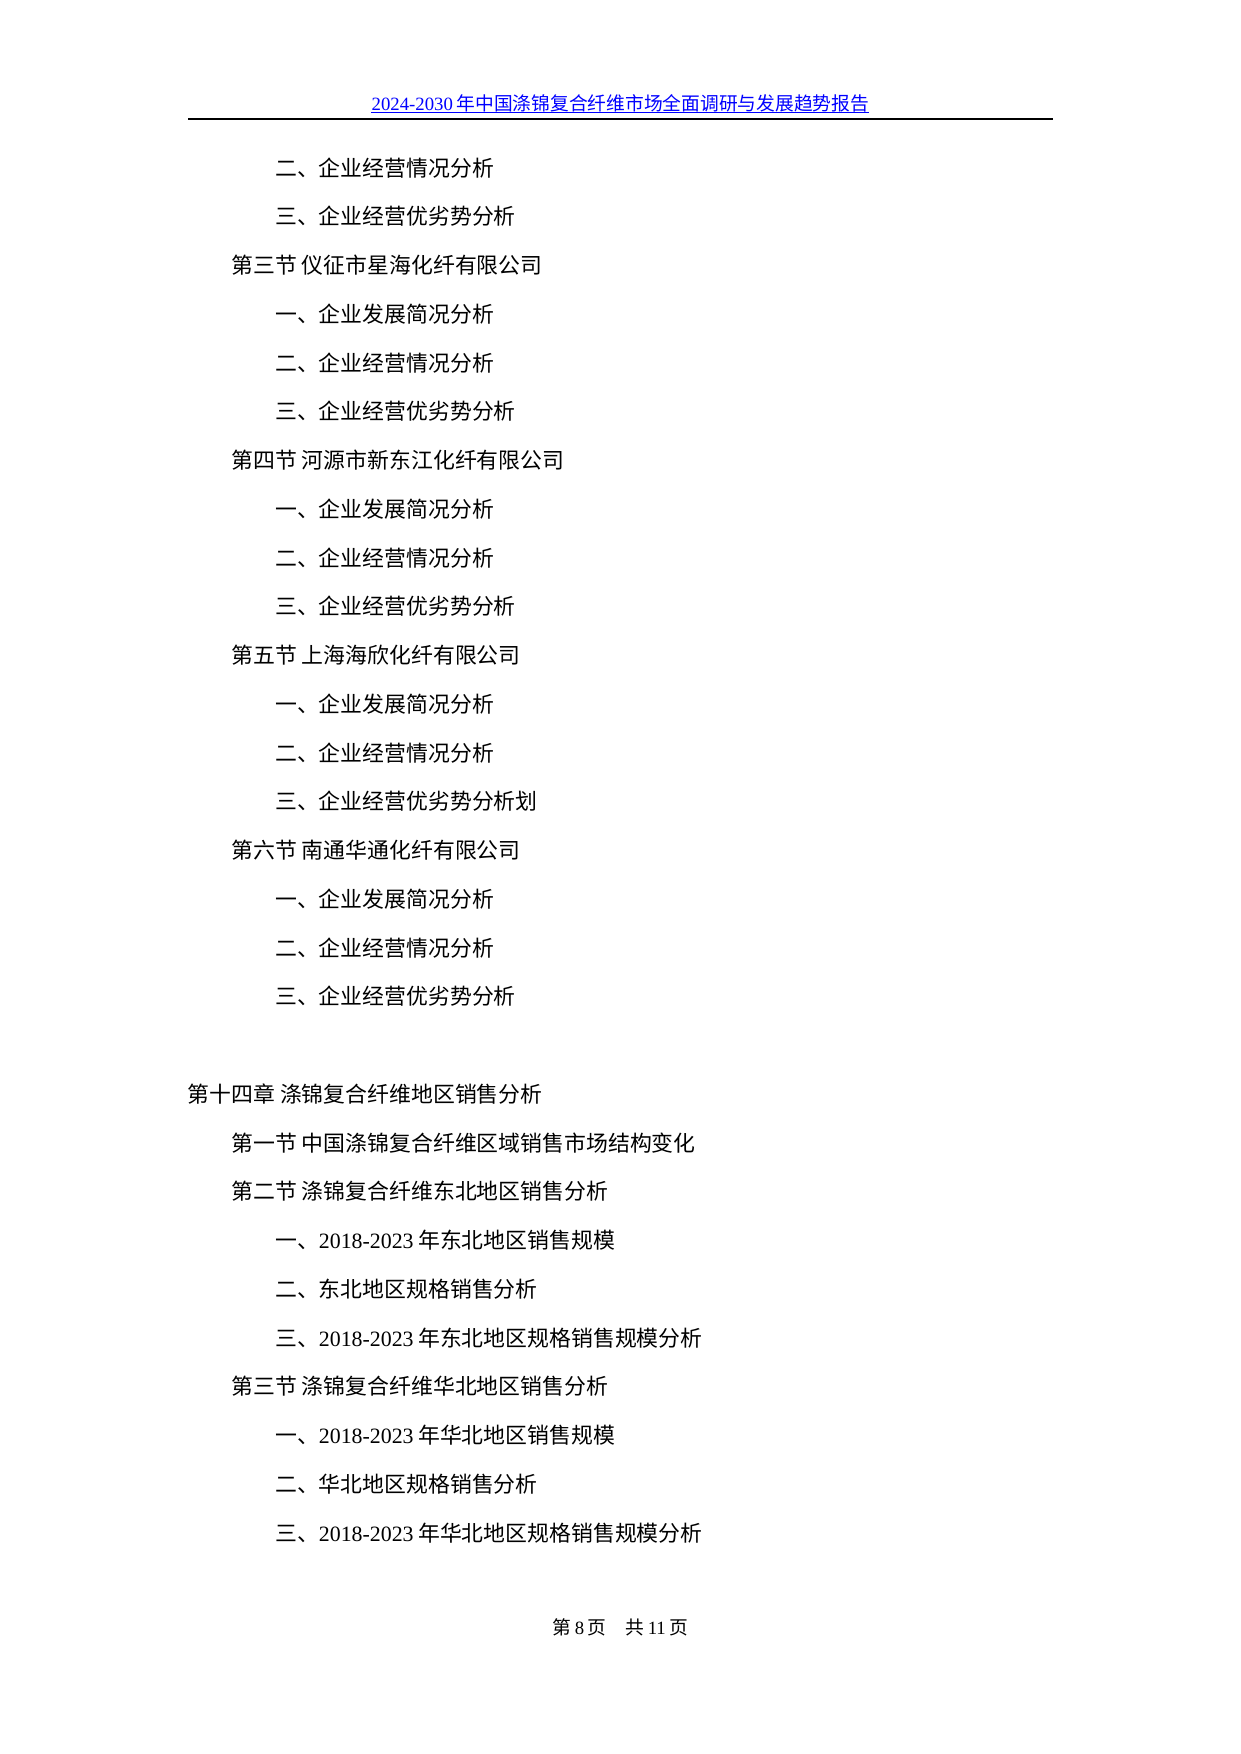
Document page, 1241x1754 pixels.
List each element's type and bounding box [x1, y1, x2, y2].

text [187, 150, 1053, 1548]
